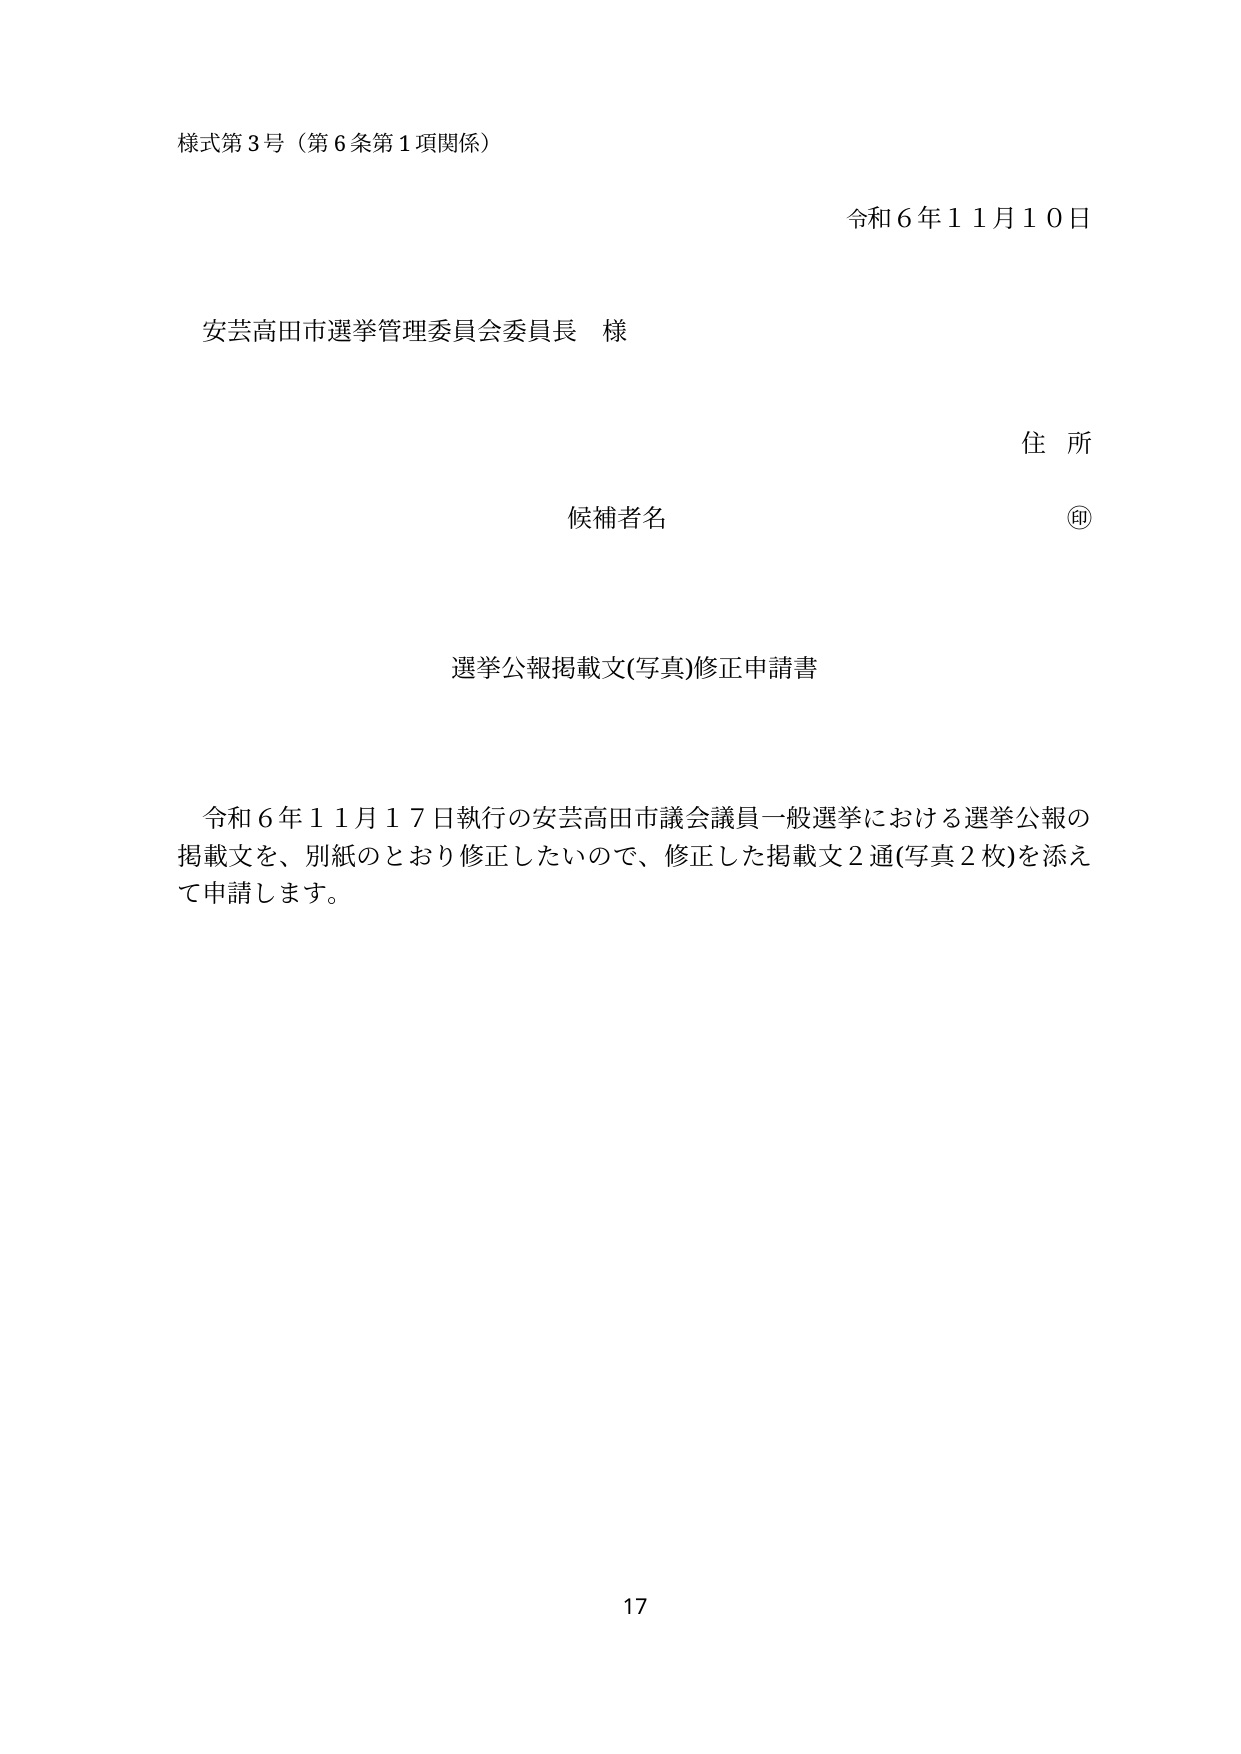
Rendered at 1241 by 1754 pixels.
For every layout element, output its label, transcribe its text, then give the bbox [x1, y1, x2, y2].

text 令和６年１１月１０日 [177, 198, 1092, 236]
text 令和６年１１月１７日執行の安芸高田市議会議員一般選挙における選挙公報の掲載文を、別紙のとおり修正したいので、修正した掲載文２通(写真２枚)を添えて申請します。 [177, 798, 1092, 911]
text 住所 [177, 423, 1092, 461]
text 選挙公報掲載文(写真)修正申請書 [177, 648, 1092, 686]
text 様式第3号（第6条第1項関係） [177, 123, 1092, 161]
text 候補者名 ㊞ [177, 498, 1092, 536]
text 安芸高田市選挙管理委員会委員長 様 [177, 311, 1092, 348]
